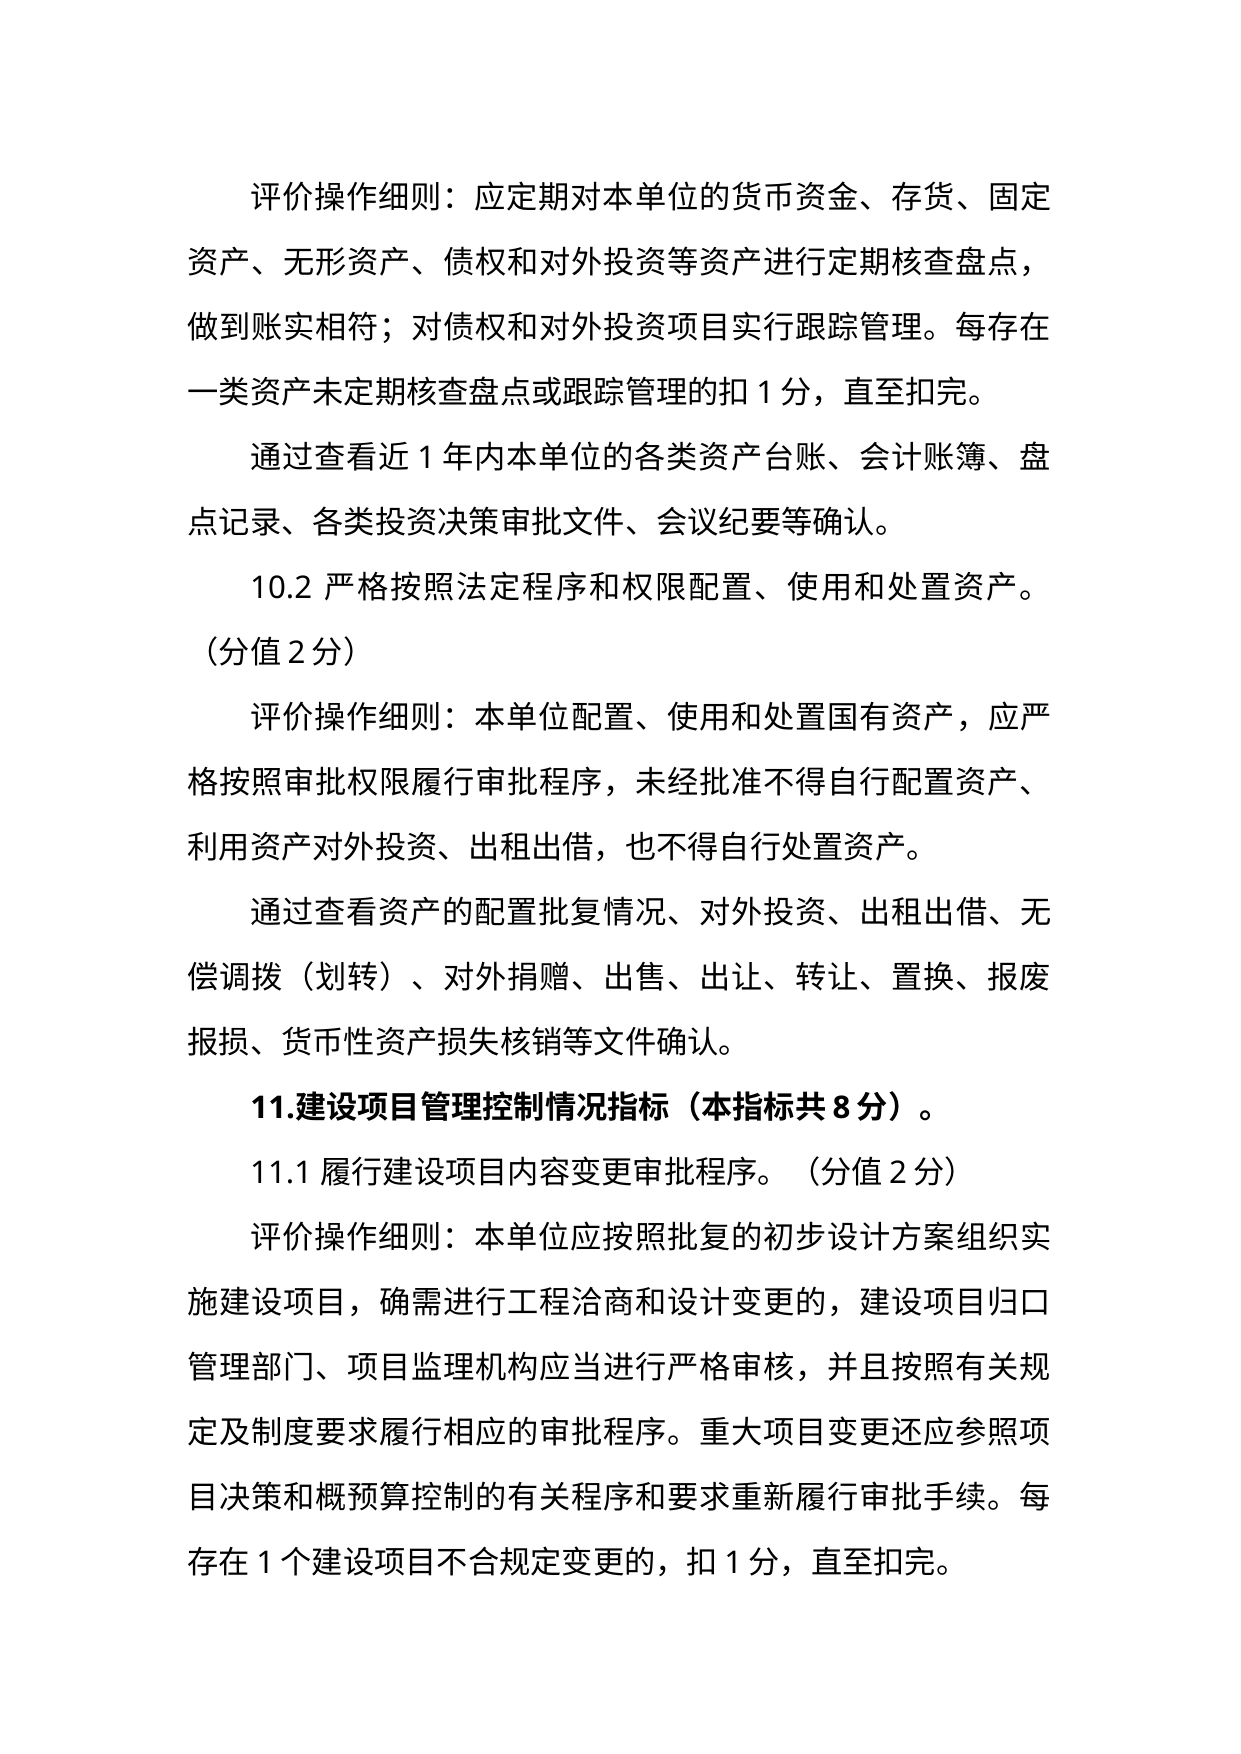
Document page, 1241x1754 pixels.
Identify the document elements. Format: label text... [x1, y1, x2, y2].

text 评价操作细则：本单位应按照批复的初步设计方案组织实施建设项目，确需进行工程洽商和设计变更的，建设项目归口管理部门、项目监理机构应当进行严格审核，并且按照有关规定及制度要求履行相应的审批程序。重大项目变更还应参照项目决策和概预算控制的有关程序和要求重新履行审批手续。每存在1个建设项目不合规定变更的，扣1分，直至扣完。 [187, 1202, 1053, 1592]
text 通过查看资产的配置批复情况、对外投资、出租出借、无偿调拨（划转）、对外捐赠、出售、出让、转让、置换、报废报损、货币性资产损失核销等文件确认。 [187, 877, 1053, 1072]
text 11.建设项目管理控制情况指标（本指标共8分）。 [187, 1072, 1053, 1137]
text 通过查看近1年内本单位的各类资产台账、会计账簿、盘点记录、各类投资决策审批文件、会议纪要等确认。 [187, 422, 1053, 552]
text 10.2 严格按照法定程序和权限配置、使用和处置资产。（分值2分） [187, 552, 1053, 682]
text 评价操作细则：应定期对本单位的货币资金、存货、固定资产、无形资产、债权和对外投资等资产进行定期核查盘点，做到账实相符；对债权和对外投资项目实行跟踪管理。每存在一类资产未定期核查盘点或跟踪管理的扣1分，直至扣完。 [187, 162, 1053, 422]
text 11.1 履行建设项目内容变更审批程序。（分值2分） [187, 1137, 1053, 1202]
text 评价操作细则：本单位配置、使用和处置国有资产，应严格按照审批权限履行审批程序，未经批准不得自行配置资产、利用资产对外投资、出租出借，也不得自行处置资产。 [187, 682, 1053, 877]
